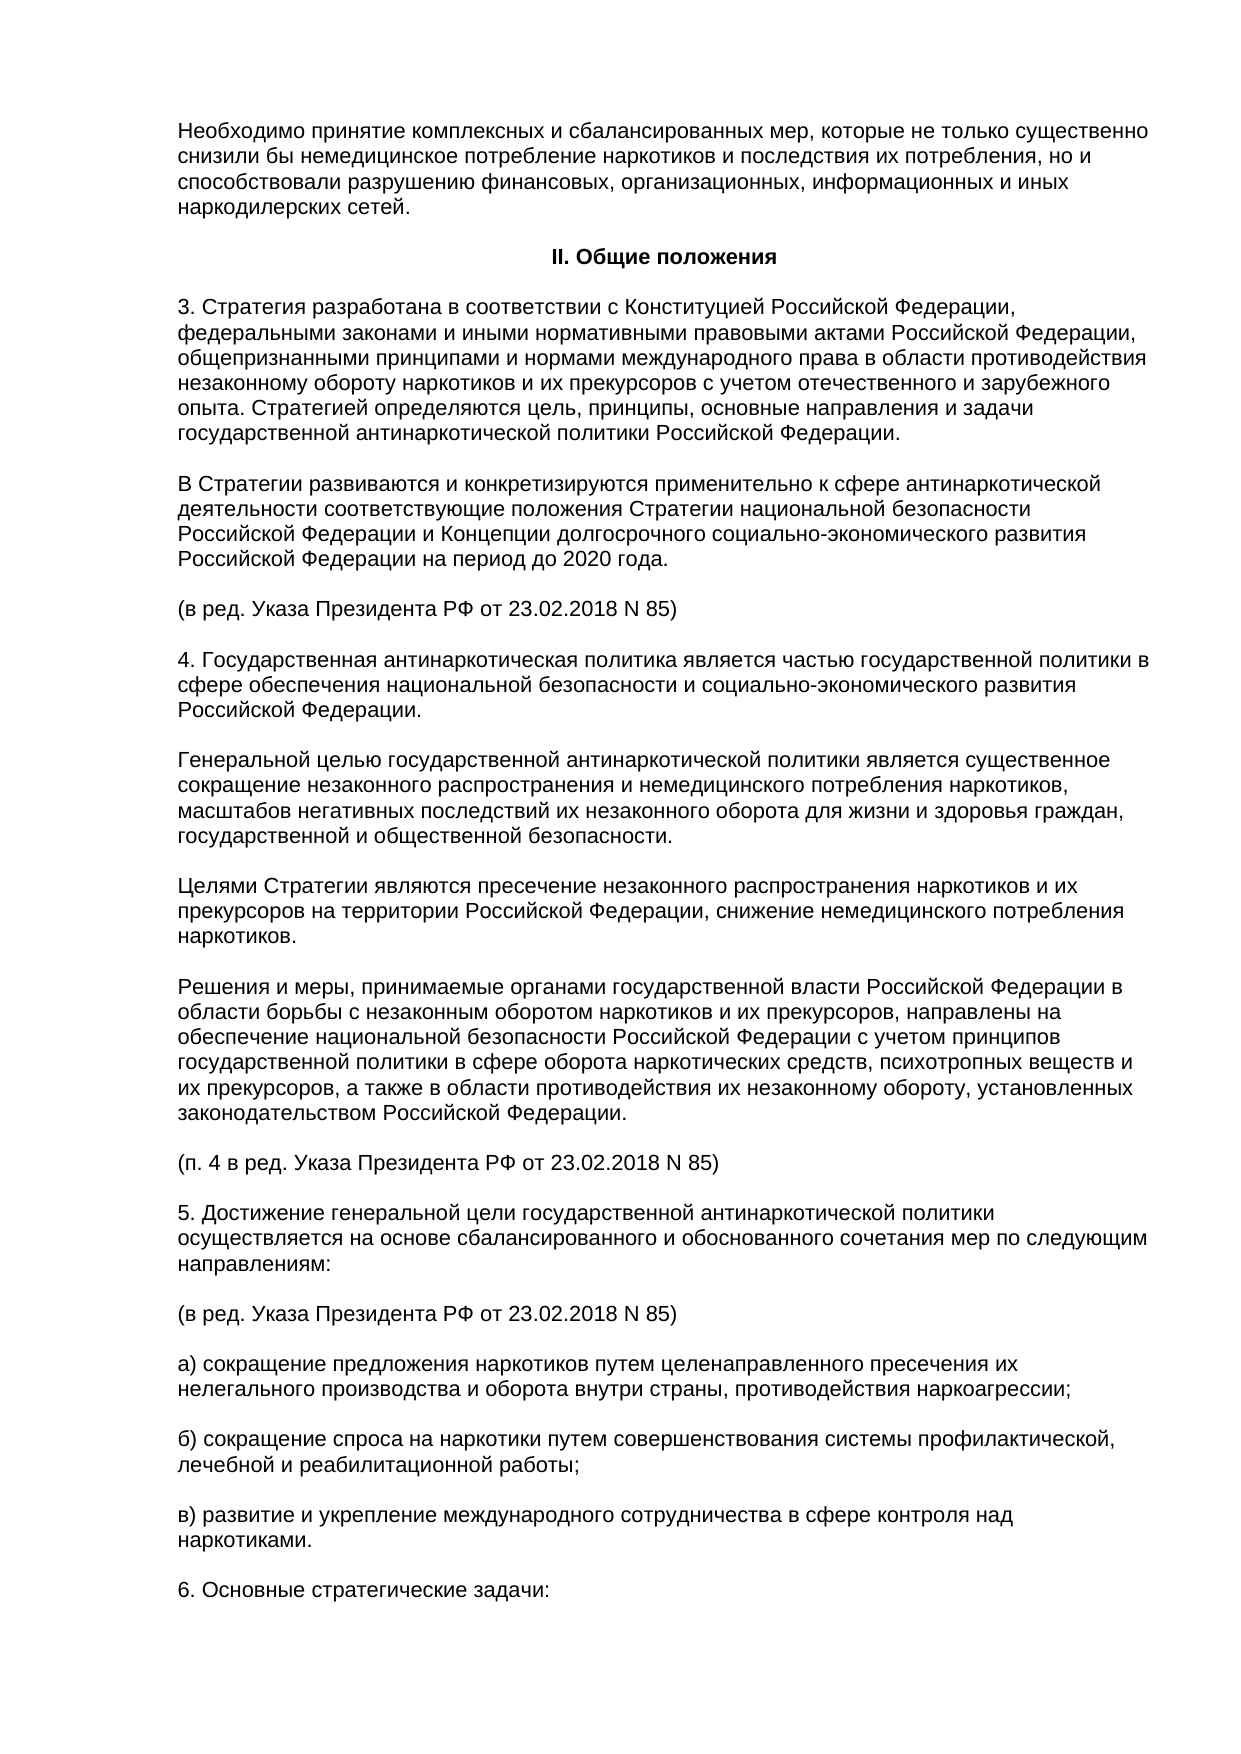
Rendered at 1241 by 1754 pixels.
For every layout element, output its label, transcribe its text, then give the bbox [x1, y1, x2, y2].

text (в ред. Указа Президента РФ от 23.02.2018 N 85) [177, 596, 1152, 621]
text а) сокращение предложения наркотиков путем целенаправленного пресечения их нелегального производства и оборота внутри страны, противодействия наркоагрессии; [177, 1351, 1152, 1401]
text Решения и меры, принимаемые органами государственной власти Российской Федерации в области борьбы с незаконным оборотом наркотиков и их прекурсоров, направлены на обеспечение национальной безопасности Российской Федерации с учетом принципов государственной политики в сфере оборота наркотических средств, психотропных веществ и их прекурсоров, а также в области противодействия их незаконному обороту, установленных законодательством Российской Федерации. [177, 973, 1152, 1125]
text (в ред. Указа Президента РФ от 23.02.2018 N 85) [177, 1301, 1152, 1326]
text б) сокращение спроса на наркотики путем совершенствования системы профилактической, лечебной и реабилитационной работы; [177, 1426, 1152, 1477]
text 3. Стратегия разработана в соответствии с Конституцией Российской Федерации, федеральными законами и иными нормативными правовыми актами Российской Федерации, общепризнанными принципами и нормами международного права в области противодействия незаконному обороту наркотиков и их прекурсоров с учетом отечественного и зарубежного опыта. Стратегией определяются цель, принципы, основные направления и задачи государственной антинаркотической политики Российской Федерации. [177, 294, 1152, 445]
text Необходимо принятие комплексных и сбалансированных мер, которые не только существенно снизили бы немедицинское потребление наркотиков и последствия их потребления, но и способствовали разрушению финансовых, организационных, информационных и иных наркодилерских сетей. [177, 118, 1152, 219]
text Целями Стратегии являются пресечение незаконного распространения наркотиков и их прекурсоров на территории Российской Федерации, снижение немедицинского потребления наркотиков. [177, 873, 1152, 948]
text 4. Государственная антинаркотическая политика является частью государственной политики в сфере обеспечения национальной безопасности и социально-экономического развития Российской Федерации. [177, 646, 1152, 722]
text 6. Основные стратегические задачи: [177, 1577, 1152, 1602]
text (п. 4 в ред. Указа Президента РФ от 23.02.2018 N 85) [177, 1150, 1152, 1175]
text в) развитие и укрепление международного сотрудничества в сфере контроля над наркотиками. [177, 1502, 1152, 1552]
text II. Общие положения [177, 244, 1152, 269]
text В Стратегии развиваются и конкретизируются применительно к сфере антинаркотической деятельности соответствующие положения Стратегии национальной безопасности Российской Федерации и Концепции долгосрочного социально-экономического развития Российской Федерации на период до 2020 года. [177, 470, 1152, 571]
text 5. Достижение генеральной цели государственной антинаркотической политики осуществляется на основе сбалансированного и обоснованного сочетания мер по следующим направлениям: [177, 1200, 1152, 1276]
text Генеральной целью государственной антинаркотической политики является существенное сокращение незаконного распространения и немедицинского потребления наркотиков, масштабов негативных последствий их незаконного оборота для жизни и здоровья граждан, государственной и общественной безопасности. [177, 747, 1152, 848]
